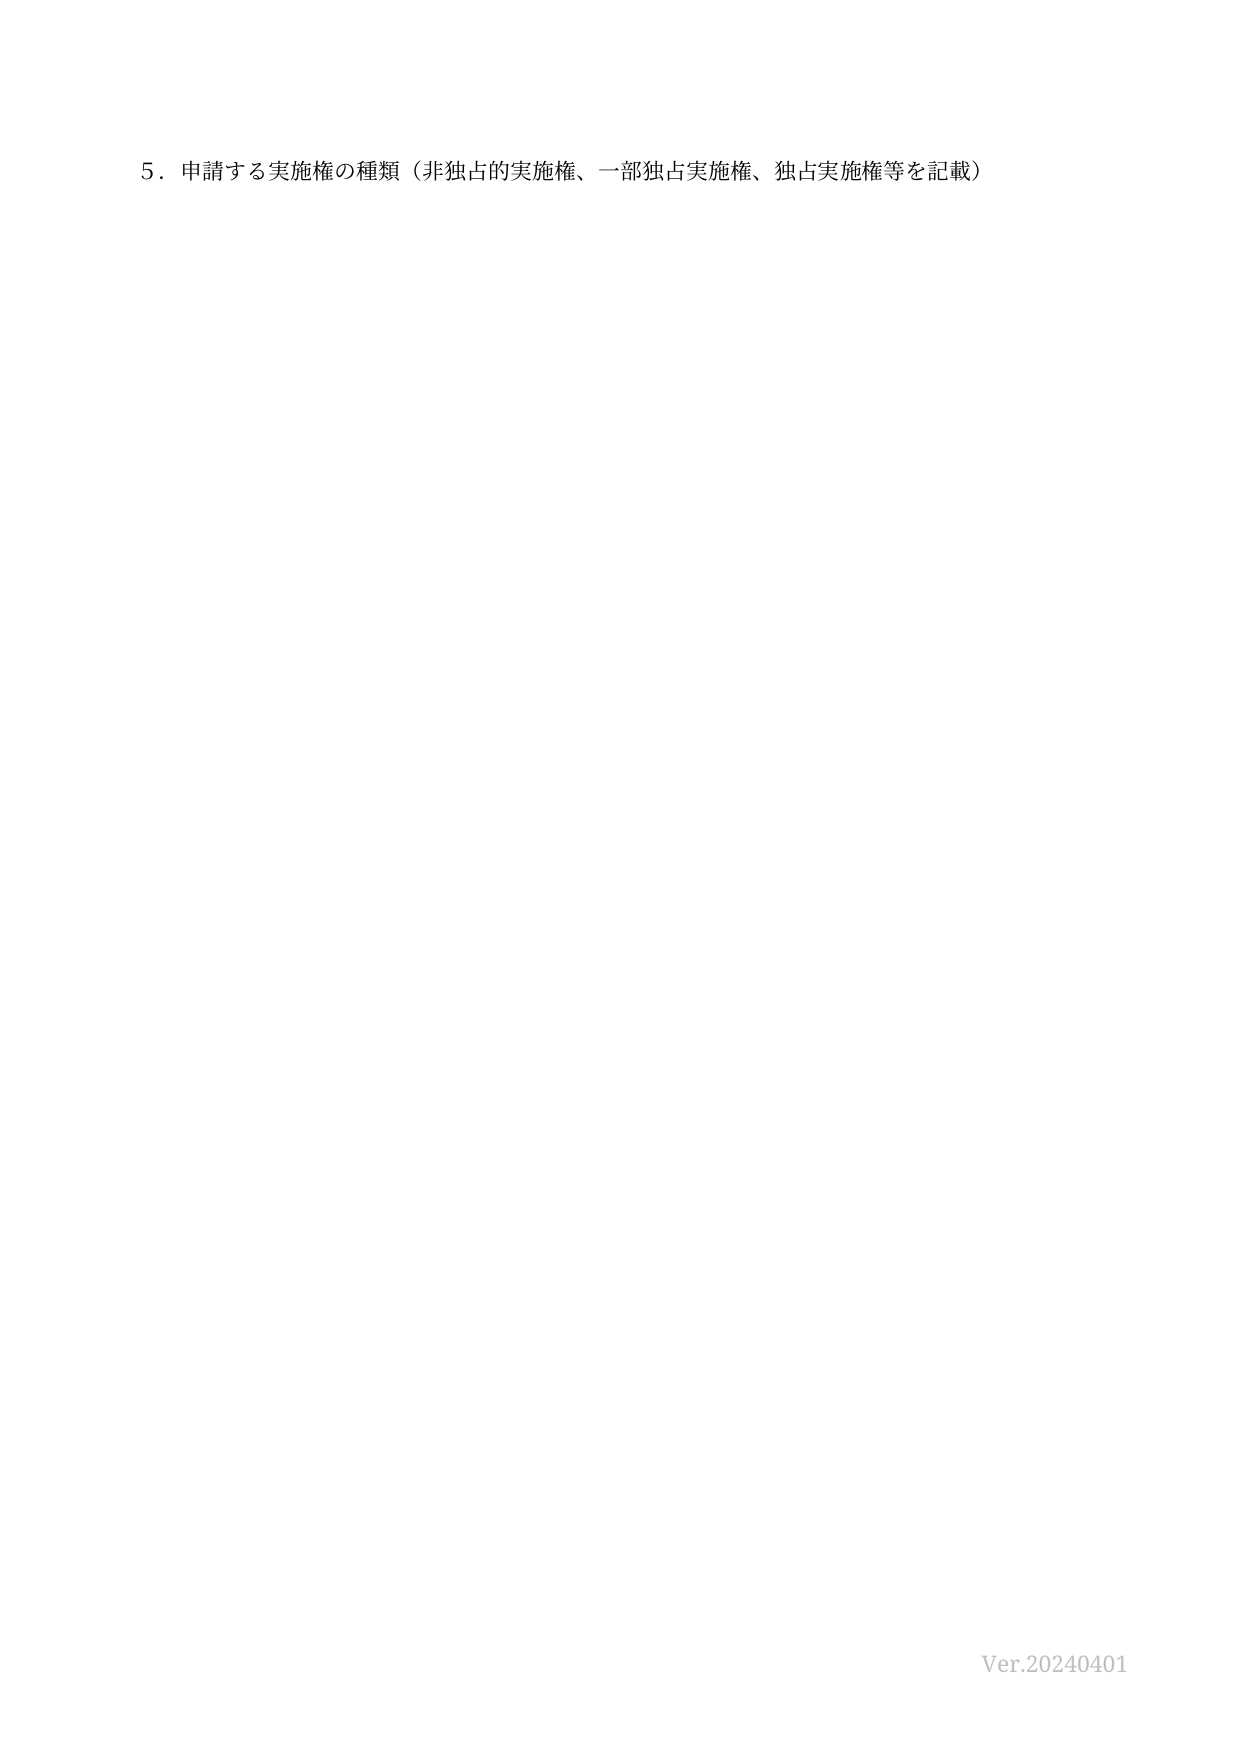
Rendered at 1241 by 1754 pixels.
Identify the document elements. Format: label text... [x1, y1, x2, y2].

text ５．申請する実施権の種類（非独占的実施権、一部独占実施権、独占実施権等を記載） [114, 151, 1126, 189]
